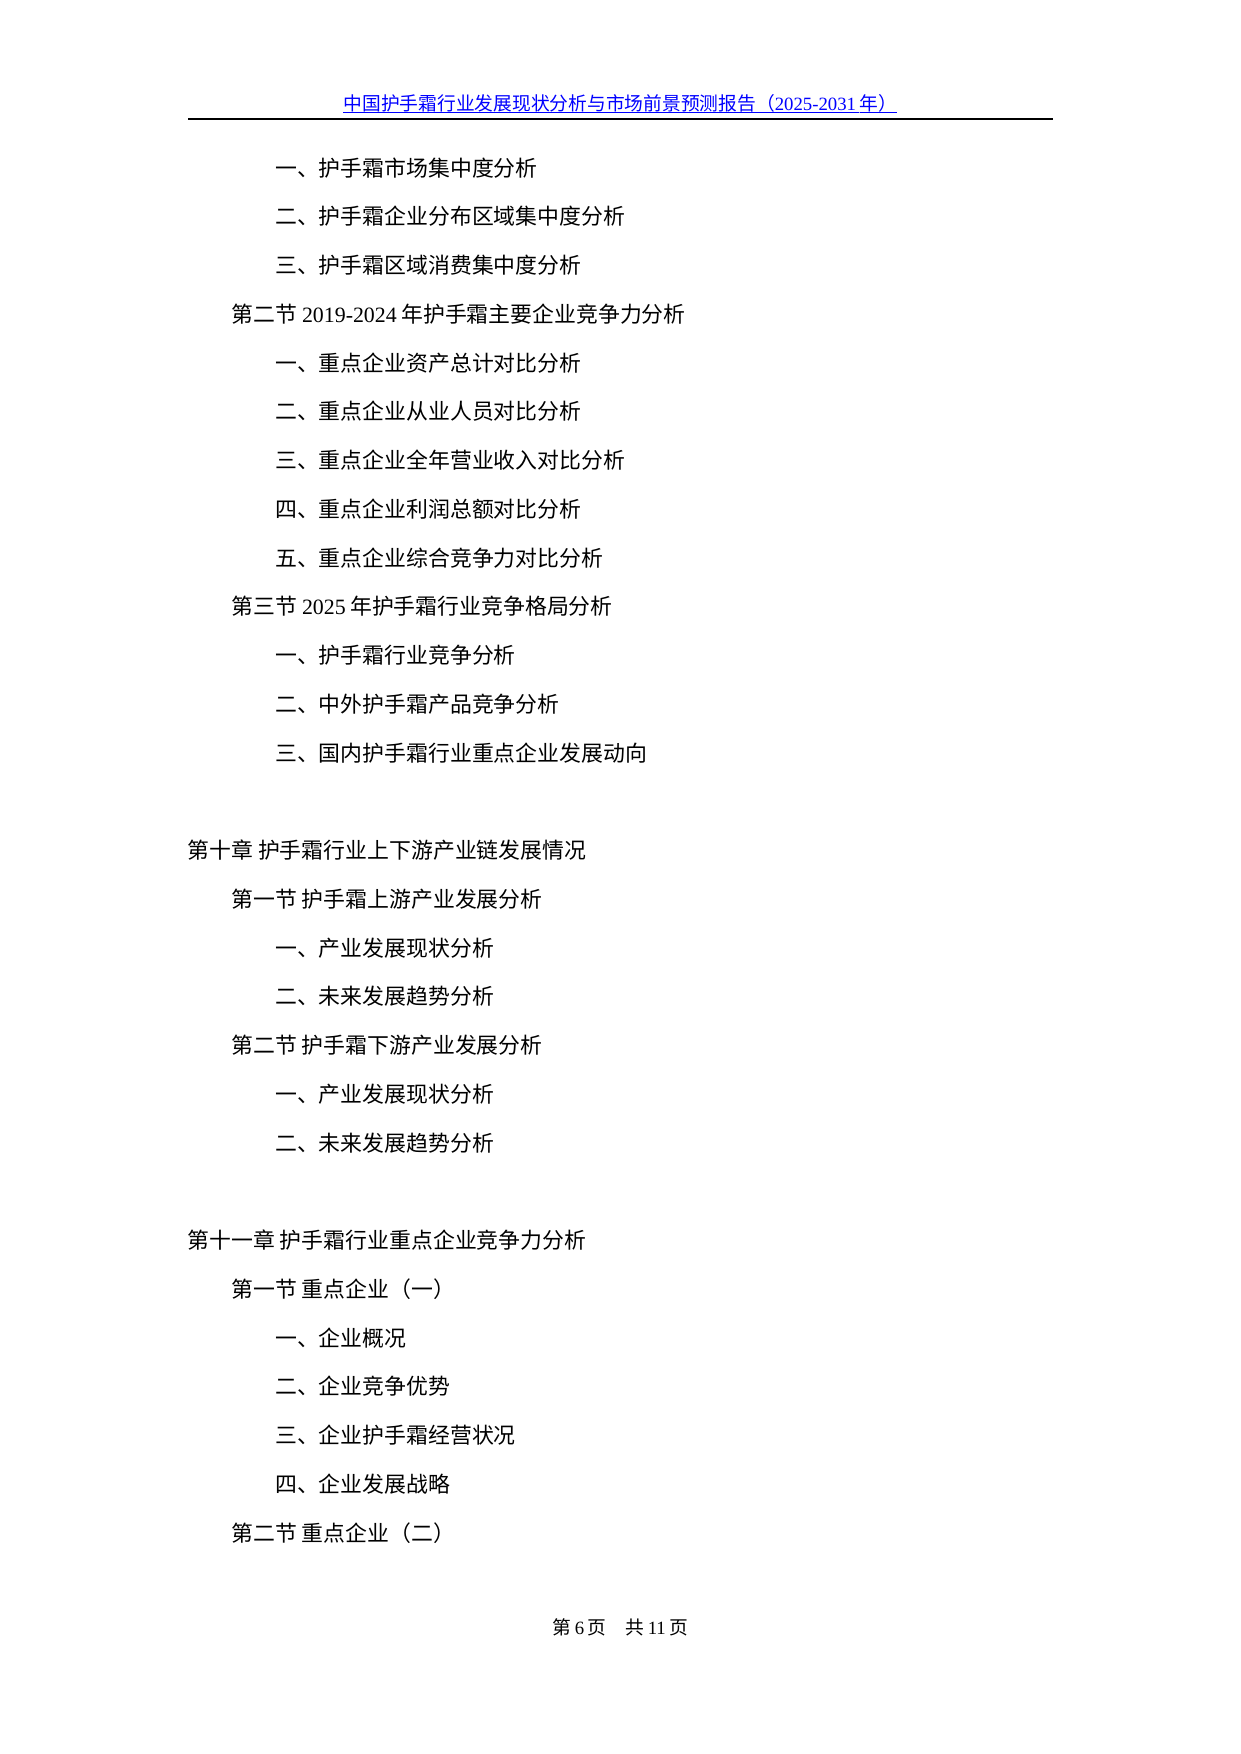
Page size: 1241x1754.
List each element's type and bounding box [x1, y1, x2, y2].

text [187, 150, 1053, 1548]
